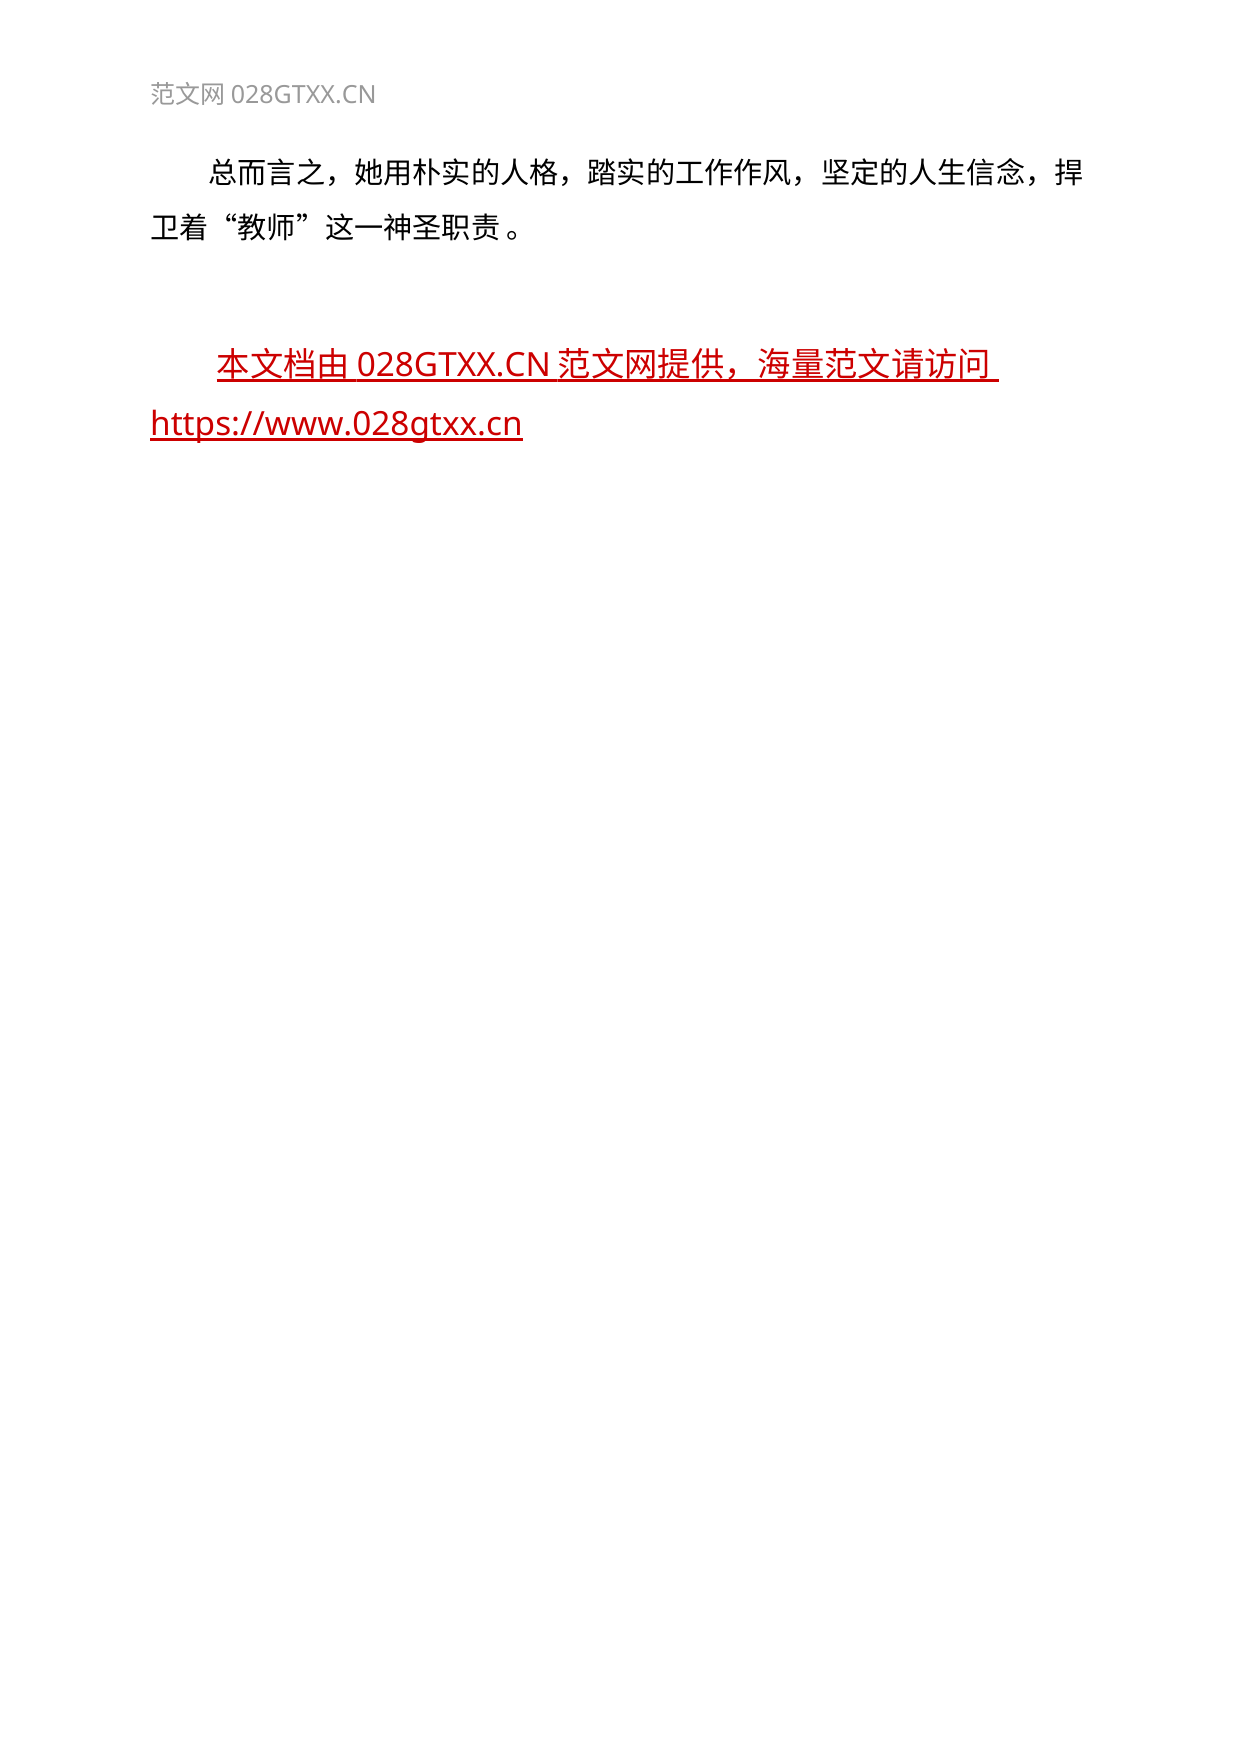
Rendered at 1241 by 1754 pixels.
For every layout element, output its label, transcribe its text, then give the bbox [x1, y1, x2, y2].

text 总而言之，她用朴实的人格，踏实的工作作风，坚定的人生信念，捍卫着“教师”这一神圣职责 。 [150, 150, 1090, 247]
text 本文档由028GTXX.CN范文网提供，海量范文请访问 https://www.028gtxx.cn [150, 338, 1090, 445]
